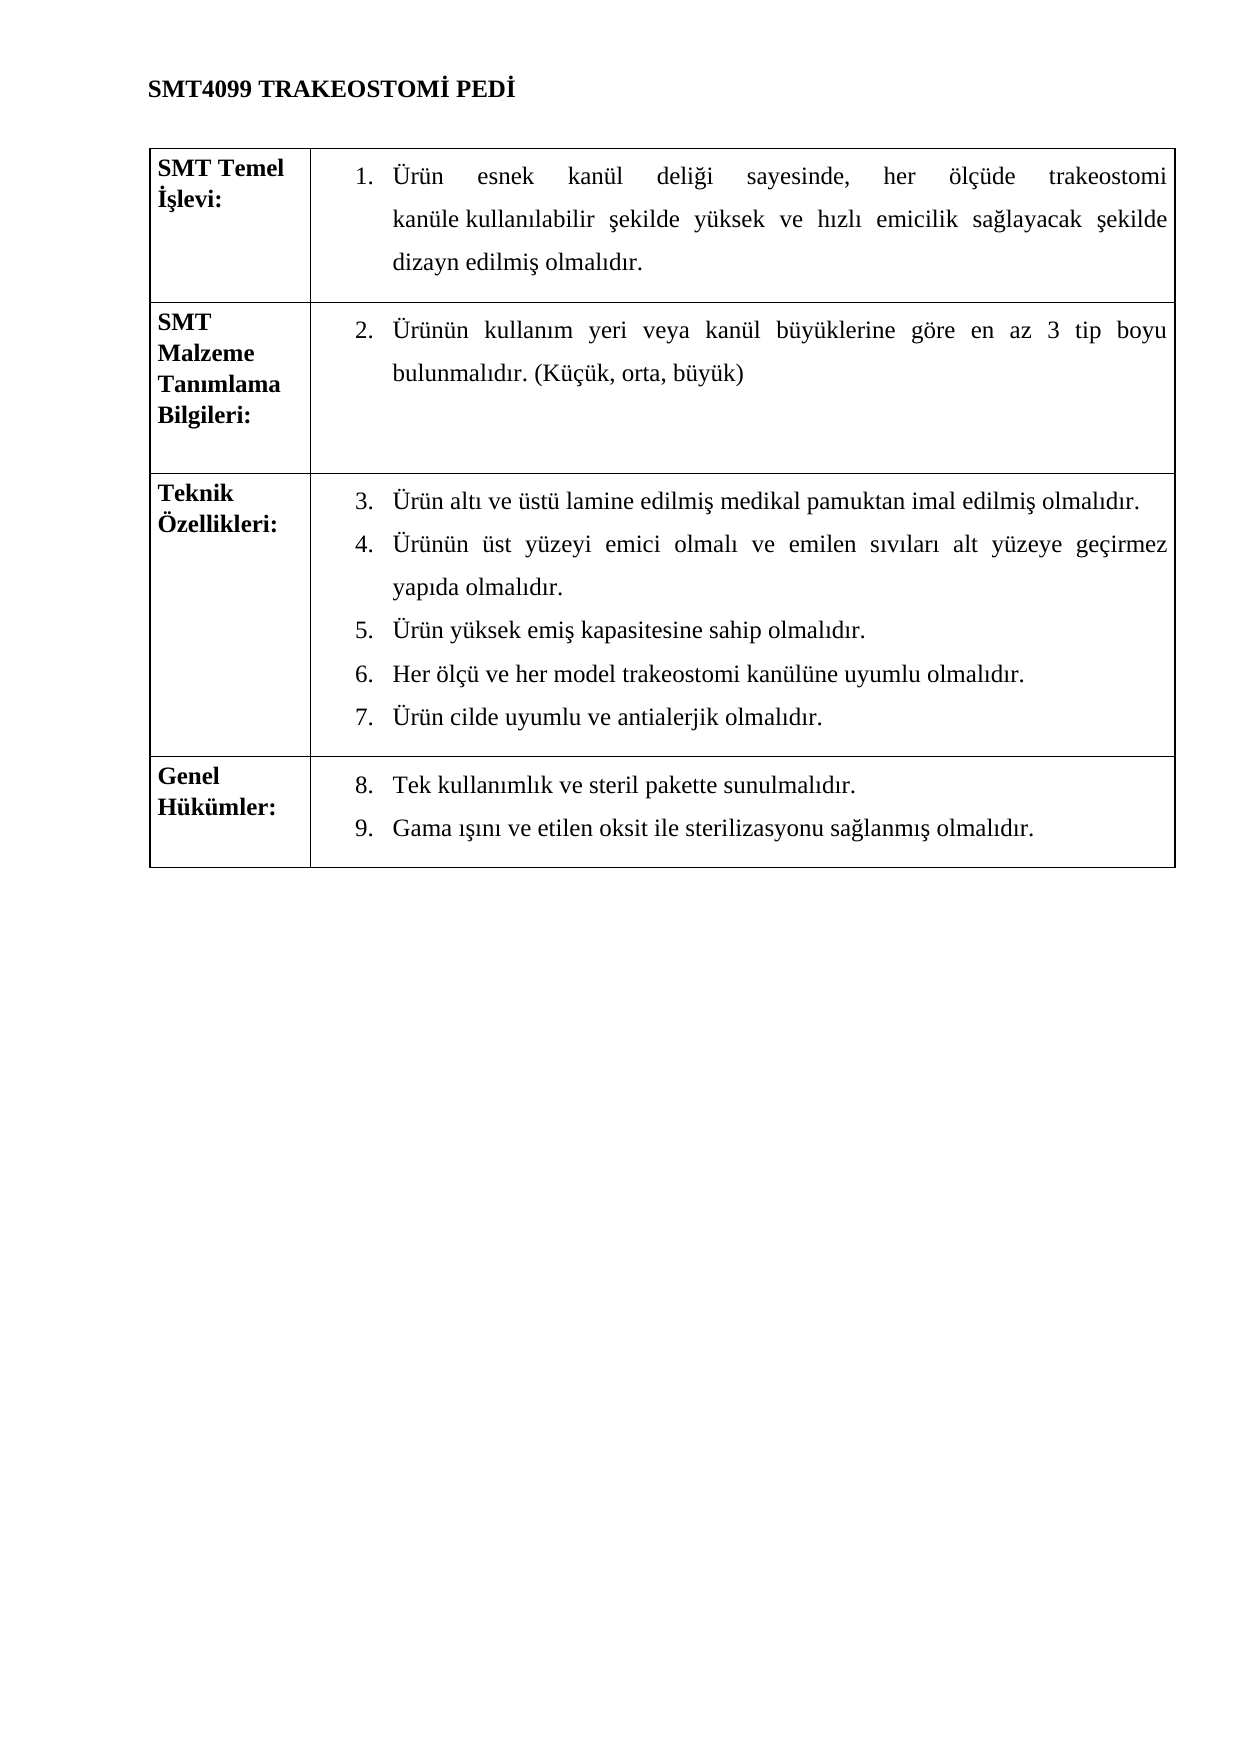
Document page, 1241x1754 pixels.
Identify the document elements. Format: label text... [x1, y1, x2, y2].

table_header SMT Temel İşlevi: [151, 149, 310, 302]
table_cell Genel Hükümler: [151, 757, 310, 867]
table_cell Ürünün kullanım yeri veya kanül büyüklerine göre en az 3 tip boyu bulunmalıdır. (Küçük, orta, büyük) [311, 303, 1174, 473]
table_cell Tek kullanımlık ve steril pakette sunulmalıdır. Gama ışını ve etilen oksit ile sterilizasyonu sağlanmış olmalıdır. [311, 757, 1174, 867]
table_header Ürün esnek kanül deliği sayesinde, her ölçüde trakeostomi kanüle kullanılabilir şekilde yüksek ve hızlı emicilik sağlayacak şekilde dizayn edilmiş olmalıdır. [311, 149, 1174, 302]
table_cell Teknik Özellikleri: [151, 474, 310, 756]
table_cell SMT Malzeme Tanımlama Bilgileri: [151, 303, 310, 473]
table_cell Ürün altı ve üstü lamine edilmiş medikal pamuktan imal edilmiş olmalıdır. Ürünün üst yüzeyi emici olmalı ve emilen sıvıları alt yüzeye geçirmez yapıda olmalıdır. Ürün yüksek emiş kapasitesine sahip olmalıdır. Her ölçü ve her model trakeostomi kanülüne uyumlu olmalıdır. Ürün cilde uyumlu ve antialerjik olmalıdır. [311, 474, 1174, 756]
